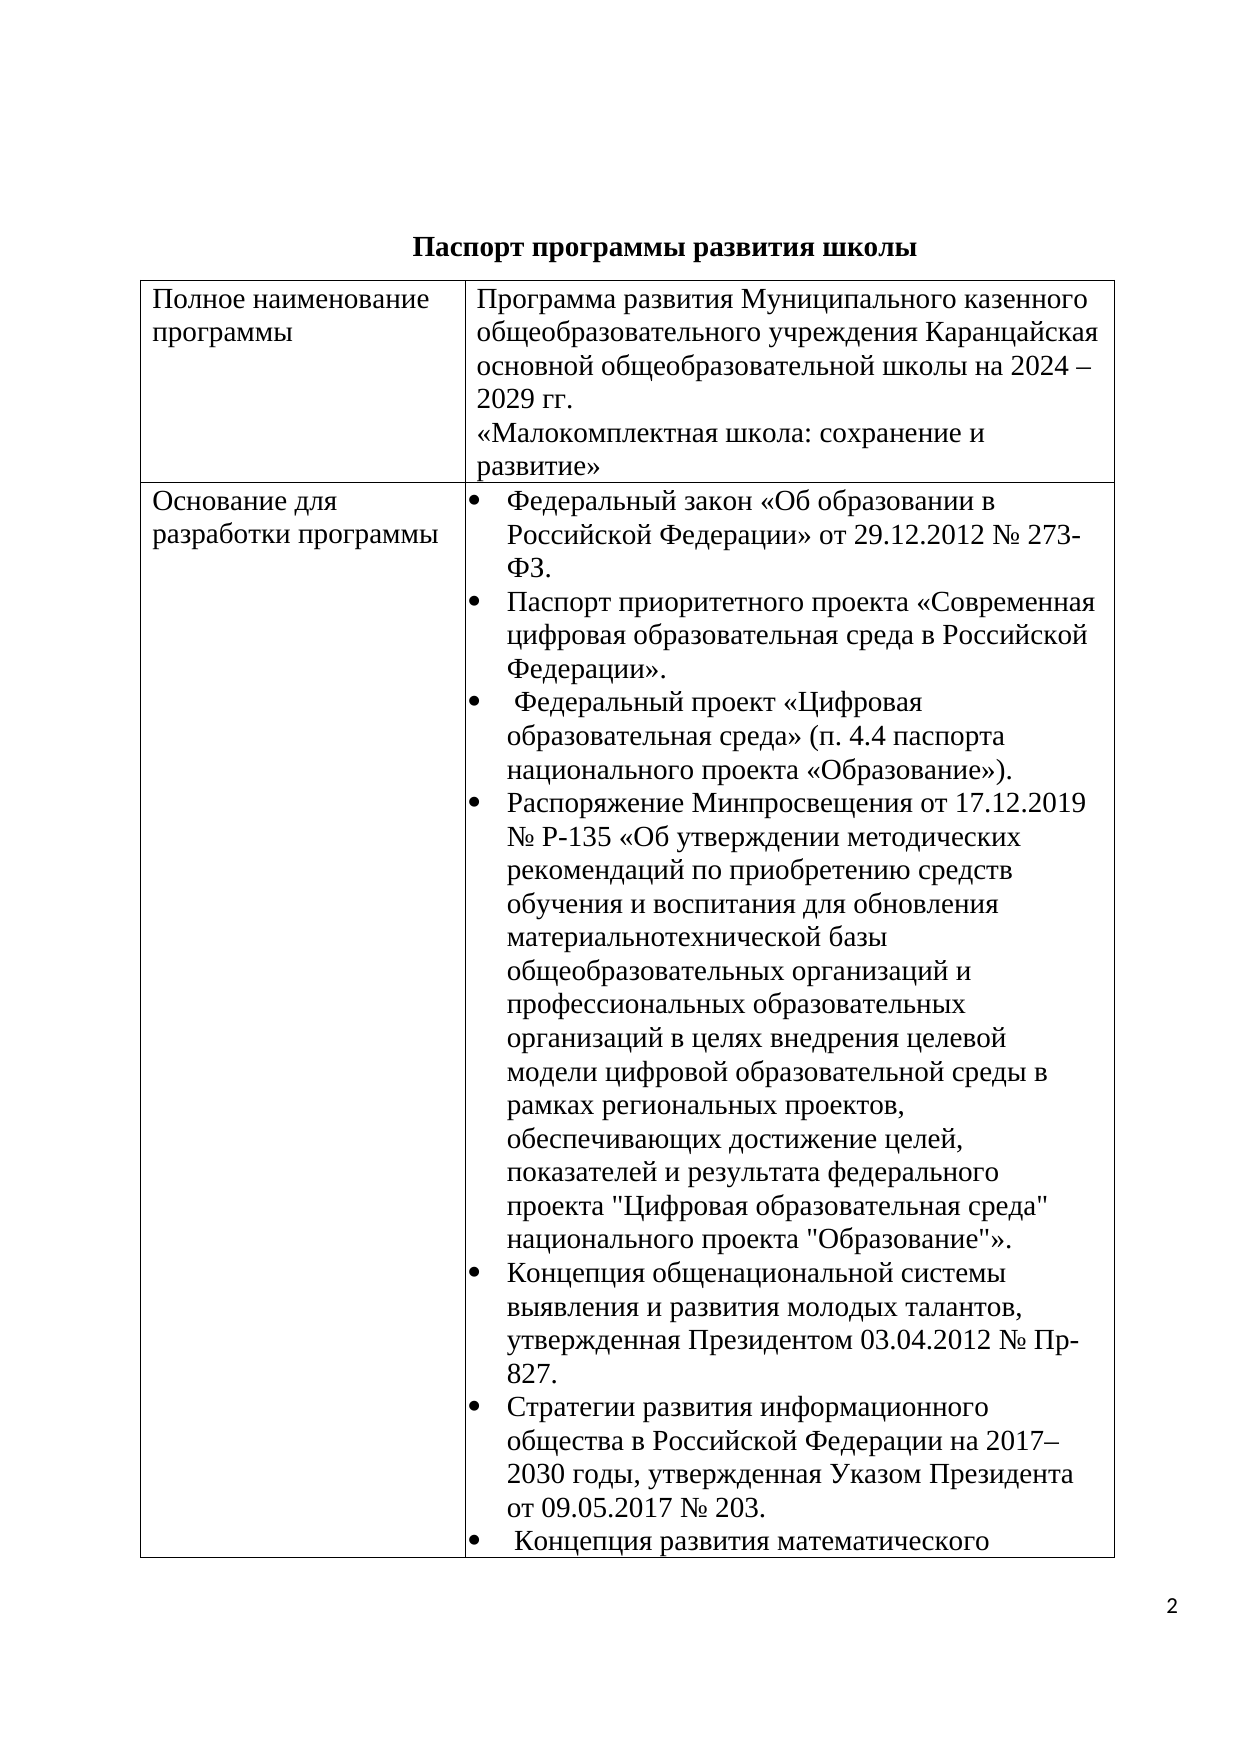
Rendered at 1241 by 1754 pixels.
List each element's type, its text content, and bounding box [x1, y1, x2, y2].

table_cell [466, 483, 1114, 1557]
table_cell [141, 483, 465, 1557]
text Паспорт программы развития школы [152, 229, 1178, 263]
table_header Полное наименование программы [141, 281, 465, 482]
table_header Программа развития Муниципального казенного общеобразовательного учреждения Каранцайская основной общеобразовательной школы на 2024 – 2029 гг. «Малокомплектная школа: сохранение и развитие» [466, 281, 1114, 482]
